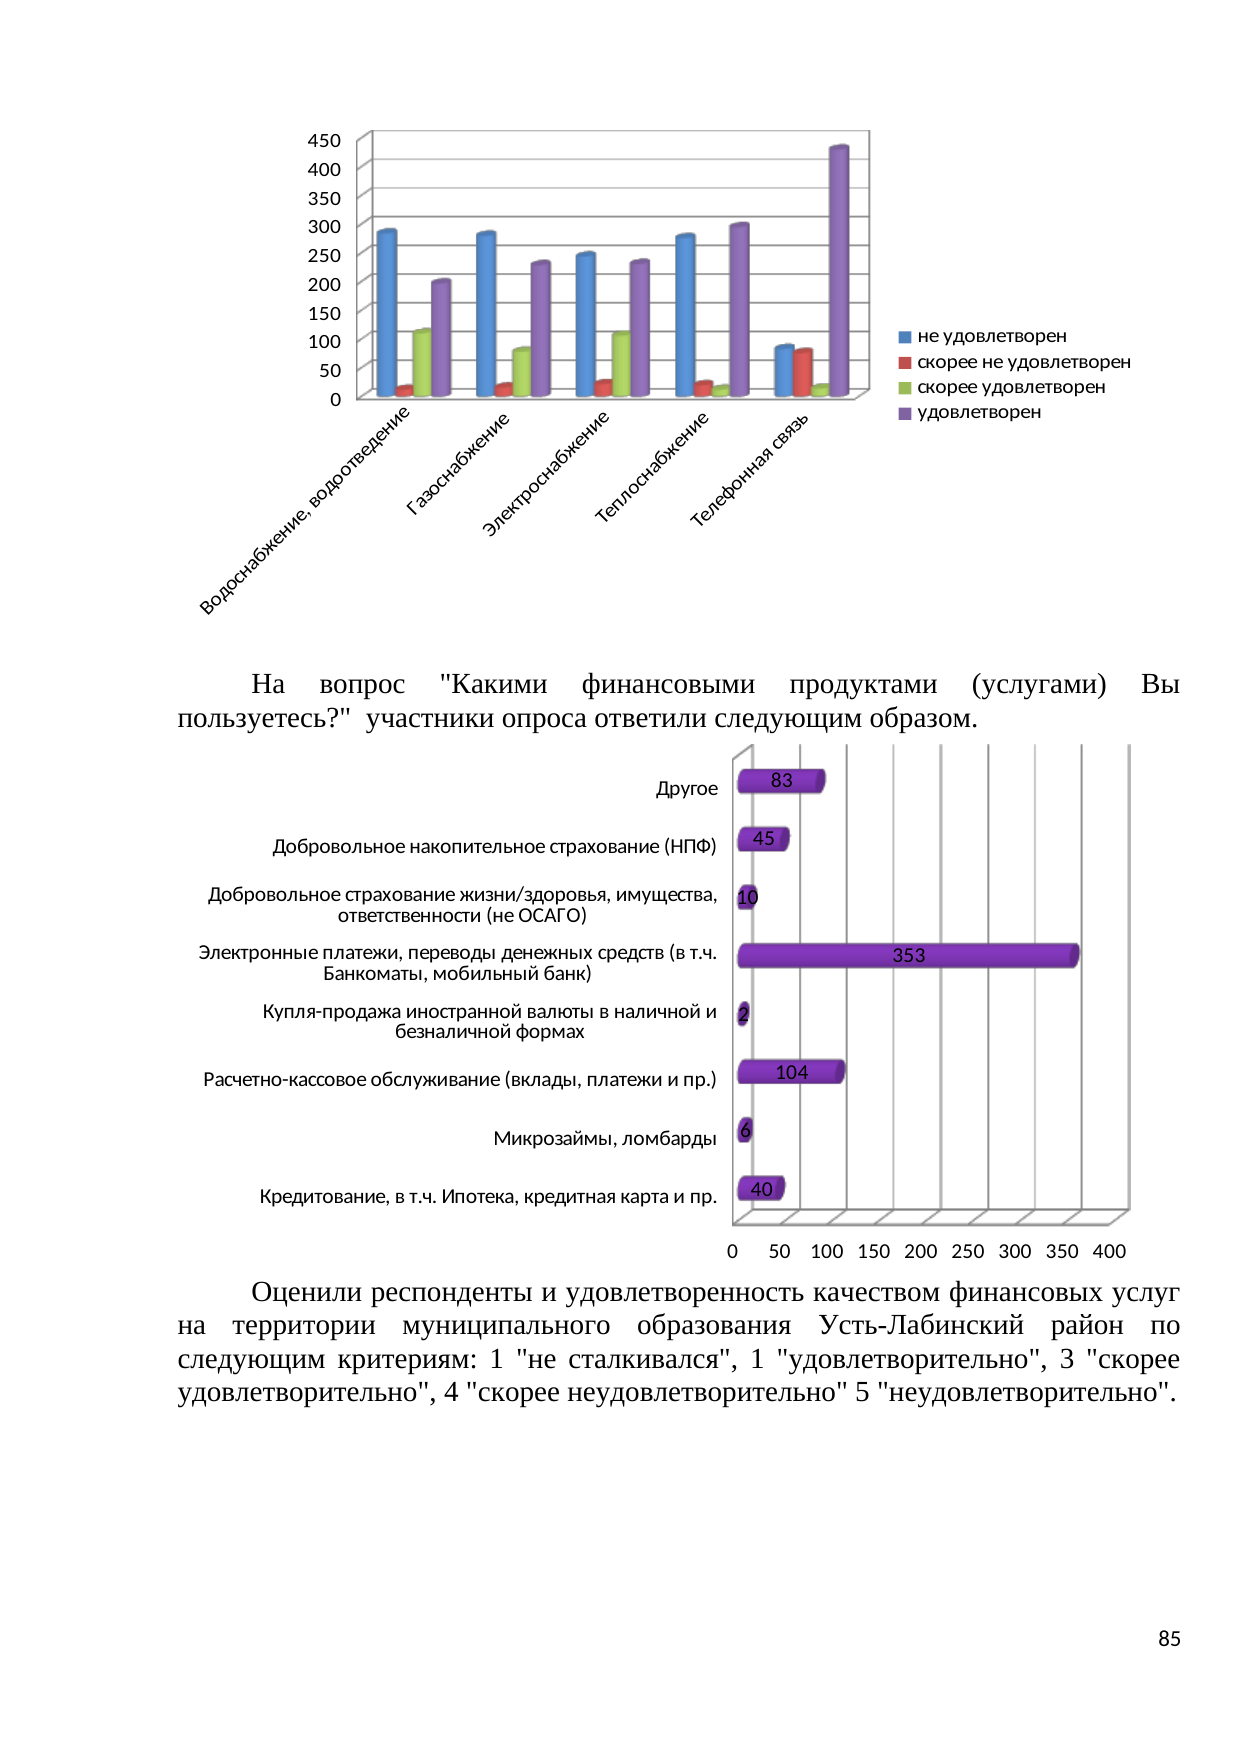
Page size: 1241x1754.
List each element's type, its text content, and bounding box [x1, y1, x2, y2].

text На вопрос "Какими финансовыми продуктами (услугами) Вы пользуетесь?" участники опроса ответили следующим образом. [177, 666, 1181, 733]
text Оценили респонденты и удовлетворенность качеством финансовых услуг на территории муниципального образования Усть-Лабинский район по следующим критериям: 1 "не сталкивался", 1 "удовлетворительно", 3 "скорее удовлетворительно", 4 "скорее неудовлетворительно" 5 "неудовлетворительно". [177, 1274, 1181, 1408]
